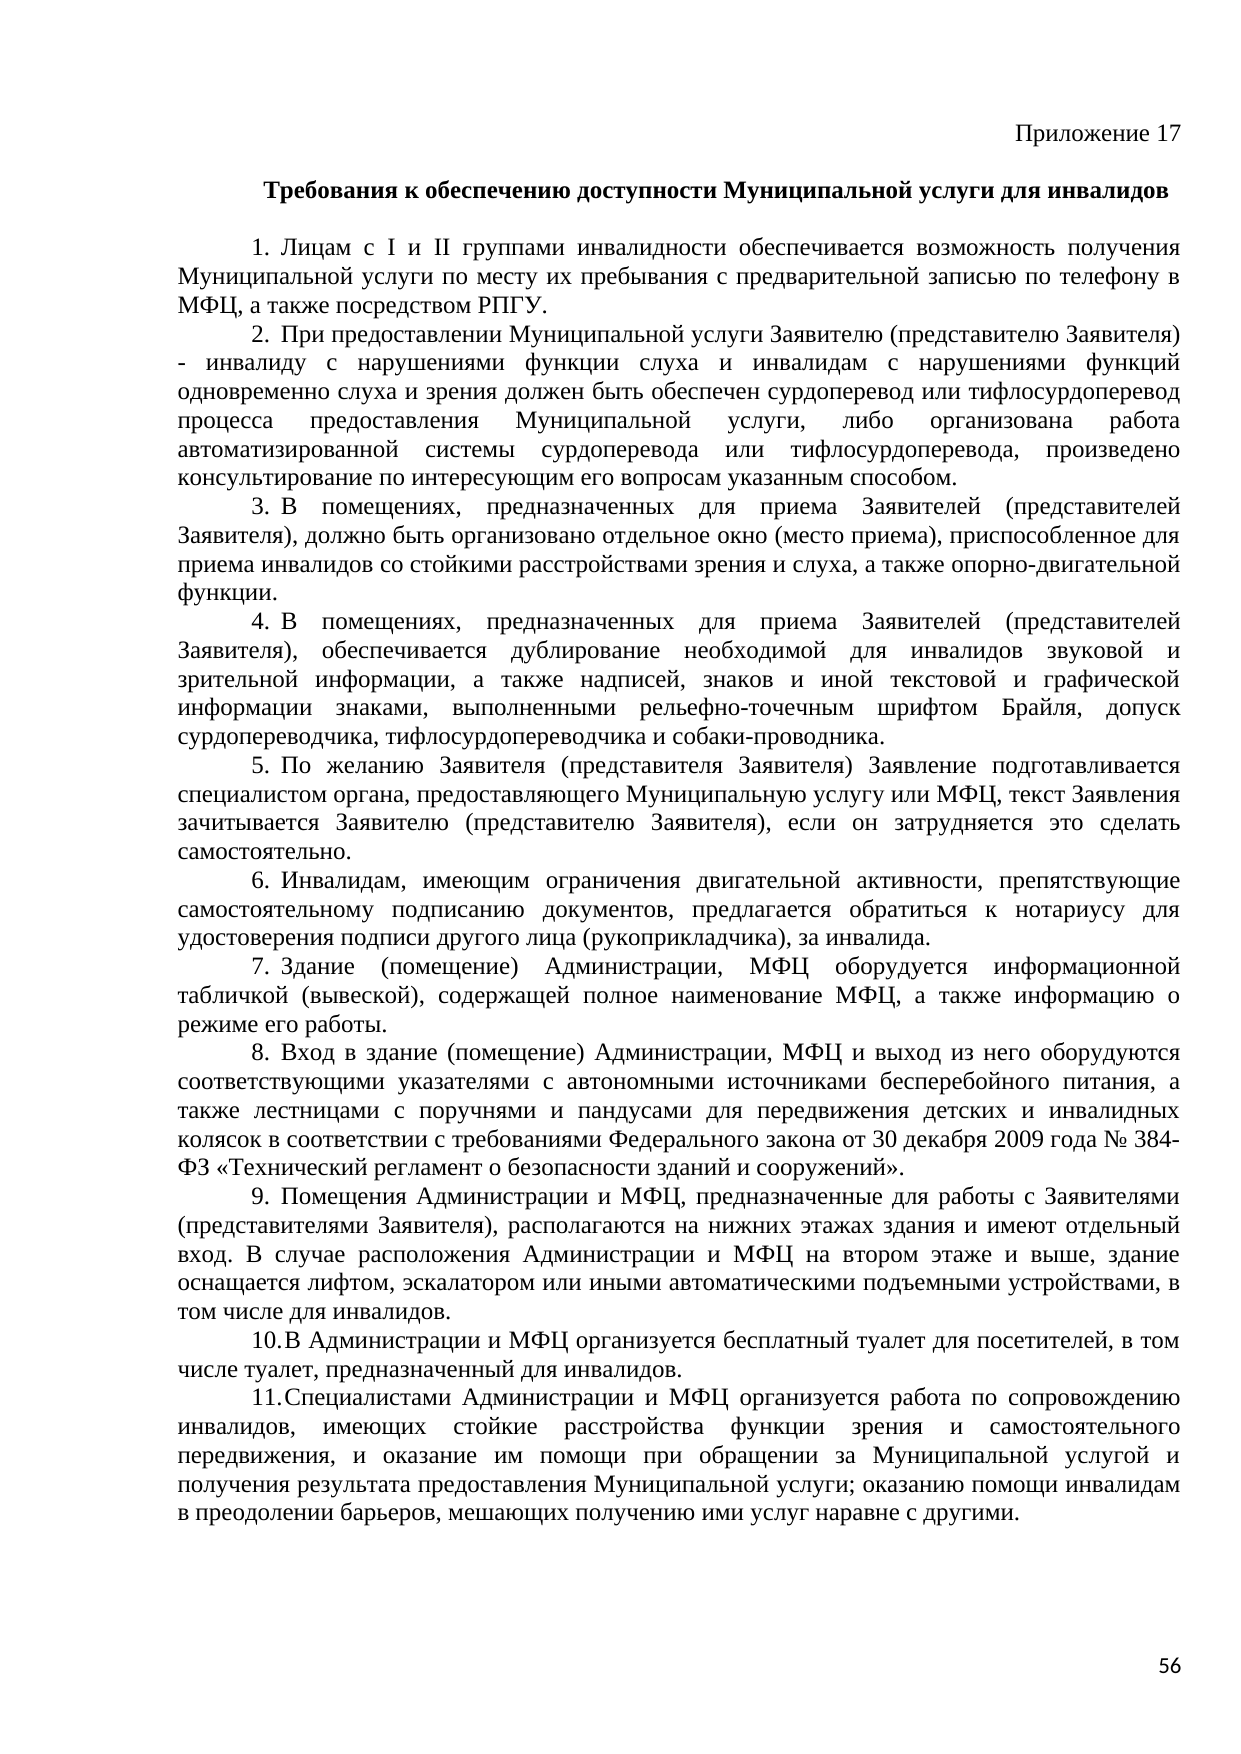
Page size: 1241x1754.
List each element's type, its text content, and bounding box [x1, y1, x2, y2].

text В Администрации и МФЦ организуется бесплатный туалет для посетителей, в том числе туалет, предназначенный для инвалидов. [177, 1325, 1181, 1382]
text В помещениях, предназначенных для приема Заявителей (представителей Заявителя), обеспечивается дублирование необходимой для инвалидов звуковой и зрительной информации, а также надписей, знаков и иной текстовой и графической информации знаками, выполненными рельефно-точечным шрифтом Брайля, допуск сурдопереводчика, тифлосурдопереводчика и собаки-проводника. [177, 606, 1181, 750]
text Инвалидам, имеющим ограничения двигательной активности, препятствующие самостоятельному подписанию документов, предлагается обратиться к нотариусу для удостоверения подписи другого лица (рукоприкладчика), за инвалида. [177, 865, 1181, 951]
text Здание (помещение) Администрации, МФЦ оборудуется информационной табличкой (вывеской), содержащей полное наименование МФЦ, а также информацию о режиме его работы. [177, 951, 1181, 1037]
subtitle Приложение 17 [177, 118, 1181, 147]
text Вход в здание (помещение) Администрации, МФЦ и выход из него оборудуются соответствующими указателями с автономными источниками бесперебойного питания, а также лестницами с поручнями и пандусами для передвижения детских и инвалидных колясок в соответствии с требованиями Федерального закона от 30 декабря 2009 года № 384-ФЗ «Технический регламент о безопасности зданий и сооружений». [177, 1037, 1181, 1181]
text В помещениях, предназначенных для приема Заявителей (представителей Заявителя), должно быть организовано отдельное окно (место приема), приспособленное для приема инвалидов со стойкими расстройствами зрения и слуха, а также опорно-двигательной функции. [177, 491, 1181, 606]
subtitle Требования к обеспечению доступности Муниципальной услуги для инвалидов [177, 176, 1181, 204]
text Помещения Администрации и МФЦ, предназначенные для работы с Заявителями (представителями Заявителя), располагаются на нижних этажах здания и имеют отдельный вход. В случае расположения Администрации и МФЦ на втором этаже и выше, здание оснащается лифтом, эскалатором или иными автоматическими подъемными устройствами, в том числе для инвалидов. [177, 1181, 1181, 1325]
list Лицам с I и II группами инвалидности обеспечивается возможность получения Муниципальной услуги по месту их пребывания с предварительной записью по телефону в МФЦ, а также посредством РПГУ. [177, 232, 1181, 319]
text При предоставлении Муниципальной услуги Заявителю (представителю Заявителя) - инвалиду с нарушениями функции слуха и инвалидам с нарушениями функций одновременно слуха и зрения должен быть обеспечен сурдоперевод или тифлосурдоперевод процесса предоставления Муниципальной услуги, либо организована работа автоматизированной системы сурдоперевода или тифлосурдоперевода, произведено консультирование по интересующим его вопросам указанным способом. [177, 319, 1181, 491]
text По желанию Заявителя (представителя Заявителя) Заявление подготавливается специалистом органа, предоставляющего Муниципальную услугу или МФЦ, текст Заявления зачитывается Заявителю (представителю Заявителя), если он затрудняется это сделать самостоятельно. [177, 750, 1181, 865]
text Специалистами Администрации и МФЦ организуется работа по сопровождению инвалидов, имеющих стойкие расстройства функции зрения и самостоятельного передвижения, и оказание им помощи при обращении за Муниципальной услугой и получения результата предоставления Муниципальной услуги; оказанию помощи инвалидам в преодолении барьеров, мешающих получению ими услуг наравне с другими. [177, 1382, 1181, 1526]
